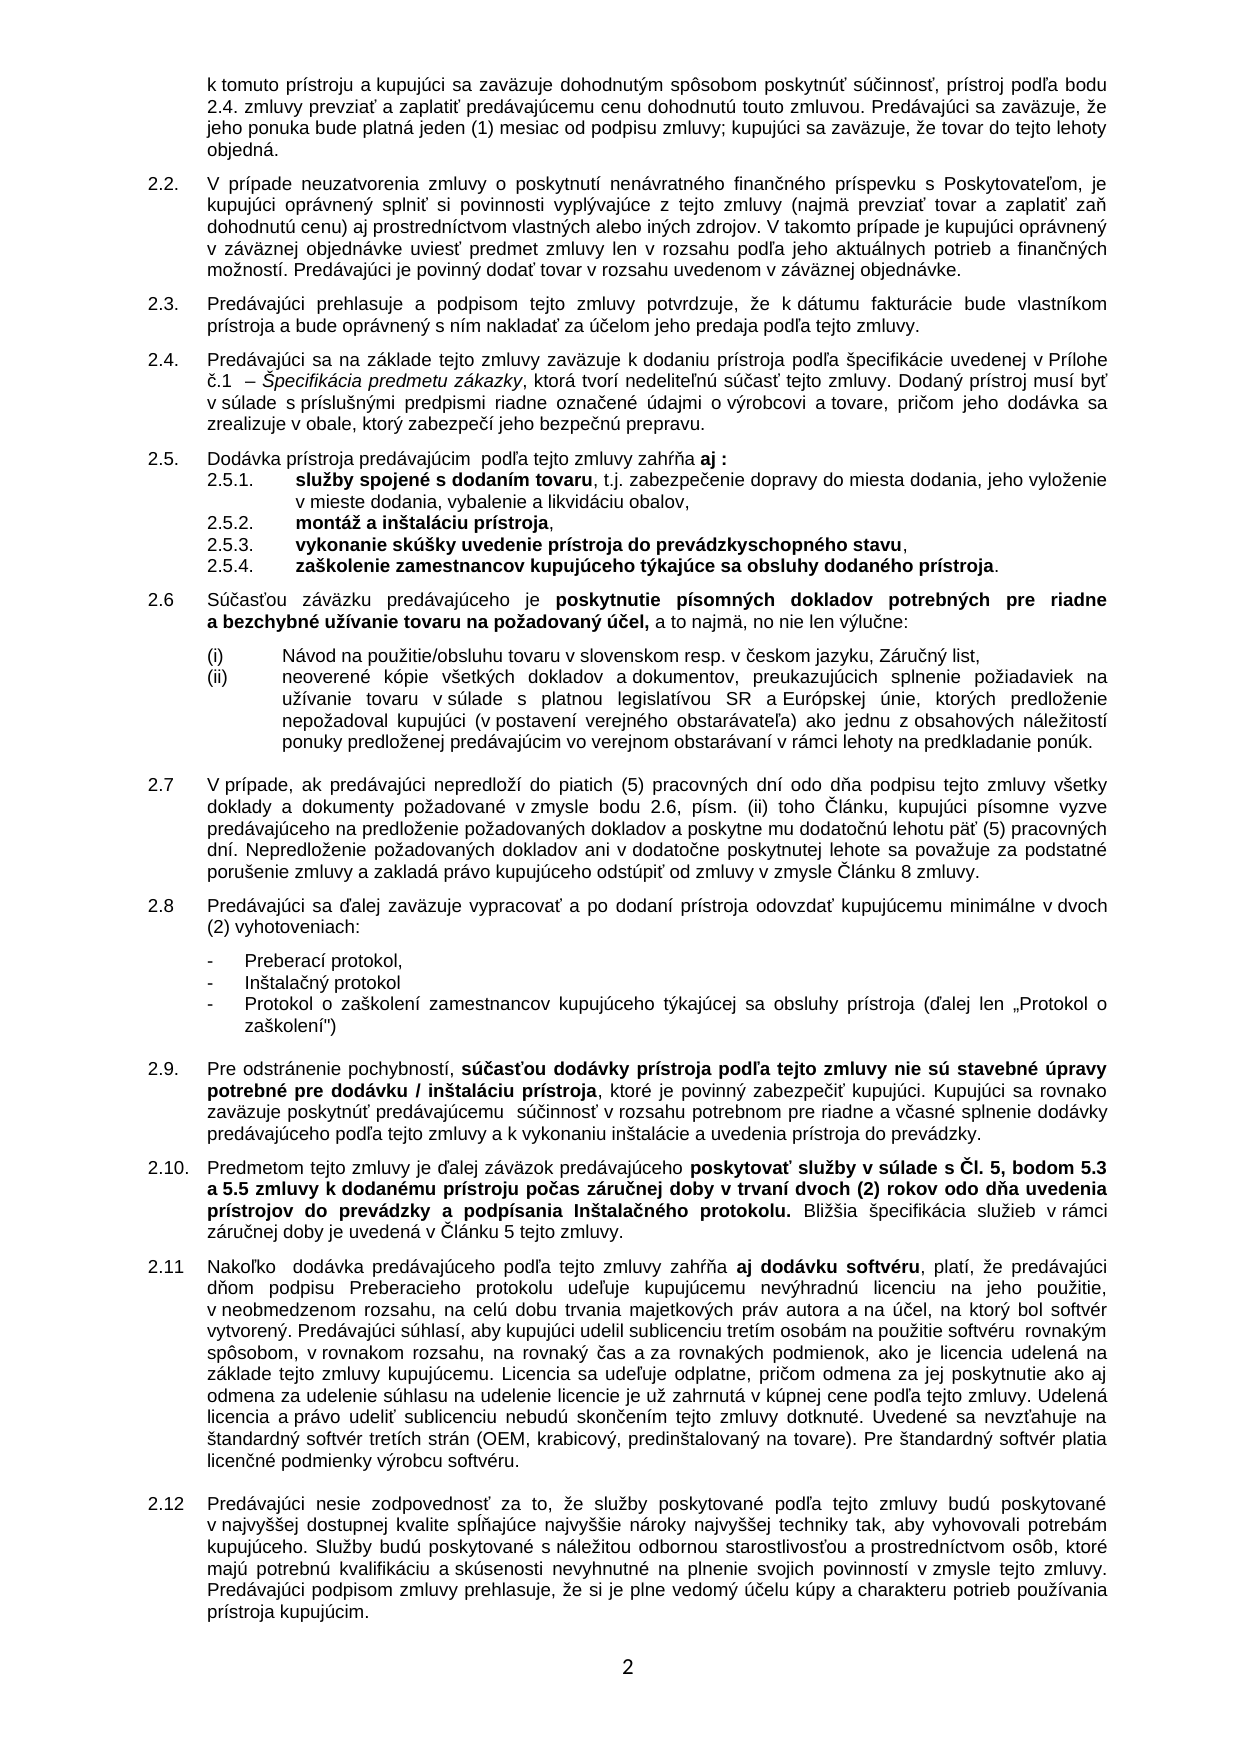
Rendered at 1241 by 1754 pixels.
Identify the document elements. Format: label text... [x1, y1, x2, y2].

list Predávajúci nesie zodpovednosť za to, že služby poskytované podľa tejto zmluvy budú poskytované v najvyššej dostupnej kvalite spĺňajúce najvyššie nároky najvyššej techniky tak, aby vyhovovali potrebám kupujúceho. Služby budú poskytované s náležitou odbornou starostlivosťou a prostredníctvom osôb, ktoré majú potrebnú kvalifikáciu a skúsenosti nevyhnutné na plnenie svojich povinností v zmysle tejto zmluvy. Predávajúci podpisom zmluvy prehlasuje, že si je plne vedomý účelu kúpy a charakteru potrieb používania prístroja kupujúcim. [148, 1493, 1107, 1622]
list Pre odstránenie pochybností, súčasťou dodávky prístroja podľa tejto zmluvy nie sú stavebné úpravy potrebné pre dodávku / inštaláciu prístroja, ktoré je povinný zabezpečiť kupujúci. Kupujúci sa rovnako zaväzuje poskytnúť predávajúcemu súčinnosť v rozsahu potrebnom pre riadne a včasné splnenie dodávky predávajúceho podľa tejto zmluvy a k vykonaniu inštalácie a uvedenia prístroja do prevádzky. [148, 1058, 1107, 1144]
list Inštalačný protokol [207, 972, 1107, 993]
list zaškolenie zamestnancov kupujúceho týkajúce sa obsluhy dodaného prístroja. [207, 555, 1107, 577]
list Predmetom tejto zmluvy je ďalej záväzok predávajúceho poskytovať služby v súlade s Čl. 5, bodom 5.3 a 5.5 zmluvy k dodanému prístroju počas záručnej doby v trvaní dvoch (2) rokov odo dňa uvedenia prístrojov do prevádzky a podpísania Inštalačného protokolu. Bližšia špecifikácia služieb v rámci záručnej doby je uvedená v Článku 5 tejto zmluvy. [148, 1157, 1107, 1243]
list neoverené kópie všetkých dokladov a dokumentov, preukazujúcich splnenie požiadaviek na užívanie tovaru v súlade s platnou legislatívou SR a Európskej únie, ktorých predloženie nepožadoval kupujúci (v postavení verejného obstarávateľa) ako jednu z obsahových náležitostí ponuky predloženej predávajúcim vo verejnom obstarávaní v rámci lehoty na predkladanie ponúk. [207, 666, 1107, 753]
list Protokol o zaškolení zamestnancov kupujúceho týkajúcej sa obsluhy prístroja (ďalej len „Protokol o zaškolení") [207, 993, 1107, 1036]
list Predávajúci sa ďalej zaväzuje vypracovať a po odovzdať kupujúcemu minimálne v dvoch (2) vyhotoveniach: [148, 894, 1107, 938]
list Nakoľko dodávka predávajúceho podľa tejto zmluvy zahŕňa aj dodávku softvéru, platí, že predávajúci dňom podpisu Preberacieho protokolu udeľuje kupujúcemu nevýhradnú licenciu na jeho použitie, v neobmedzenom rozsahu, na celú dobu trvania majetkových práv autora a na účel, na ktorý bol softvér vytvorený. Predávajúci súhlasí, aby kupujúci udelil sublicenciu tretím osobám na použitie softvéru rovnakým spôsobom, v rovnakom rozsahu, na rovnaký čas a za rovnakých podmienok, ako je licencia udelená na základe tejto zmluvy kupujúcemu. Licencia sa udeľuje odplatne, pričom odmena za jej poskytnutie ako aj odmena za udelenie súhlasu na udelenie licencie je už zahrnutá v kúpnej cene podľa tejto zmluvy. Udelená licencia a právo udeliť sublicenciu nebudú skončením tejto zmluvy dotknuté. Uvedené sa nevzťahuje na štandardný softvér tretích strán (OEM, krabicový, predinštalovaný na tovare). Pre štandardný softvér platia licenčné podmienky výrobcu softvéru. [148, 1255, 1107, 1471]
list Návod na použitie/obsluhu tovaru v slovenskom resp. v českom jazyku, Záručný list, [207, 645, 1107, 666]
list V prípade neuzatvorenia zmluvy o poskytnutí nenávratného finančného príspevku s Poskytovateľom, je kupujúci oprávnený splniť si povinnosti vyplývajúce z tejto zmluvy (najmä prevziať tovar a zaplatiť zaň dohodnutú cenu) aj prostredníctvom vlastných alebo iných zdrojov. V takomto prípade je kupujúci oprávnený v záväznej objednávke uviesť predmet zmluvy len v rozsahu podľa jeho aktuálnych potrieb a finančných možností. Predávajúci je povinný dodať tovar v rozsahu uvedenom v záväznej objednávke. [148, 173, 1107, 280]
list služby spojené s dodaním tovaru, t.j. zabezpečenie dopravy do miesta dodania, jeho vyloženie v mieste dodania, vybalenie a likvidáciu obalov, [207, 469, 1107, 512]
list V prípade, ak predávajúci nepredloží do piatich (5) pracovných dní odo dňa podpisu tejto zmluvy všetky doklady a dokumenty požadované v zmysle bodu 2.6, písm. (ii) toho Článku, kupujúci písomne vyzve predávajúceho na predloženie požadovaných dokladov a poskytne mu dodatočnú lehotu päť (5) pracovných dní. Nepredloženie požadovaných dokladov ani v dodatočne poskytnutej lehote sa považuje za podstatné porušenie zmluvy a zakladá právo kupujúceho odstúpiť od zmluvy v zmysle Článku 8 zmluvy. [148, 774, 1107, 882]
list Preberací protokol, [207, 950, 1107, 972]
list vykonanie skúšky uvedenie prístroja do prevádzkyschopného stavu, [207, 533, 1107, 555]
list montáž a inštaláciu prístroja, [207, 512, 1107, 533]
list Súčasťou záväzku predávajúceho je poskytnutie písomných dokladov potrebných pre riadne a bezchybné užívanie tovaru na požadovaný účel, a to najmä, no nie len výlučne: [148, 589, 1107, 632]
list Dodávka prístroja predávajúcim podľa tejto zmluvy zahŕňa aj : [148, 447, 1107, 469]
list Predávajúci prehlasuje a podpisom tejto zmluvy potvrdzuje, že k dátumu fakturácie bude vlastníkom prístroja a bude oprávnený s ním nakladať za účelom jeho predaja podľa tejto zmluvy. [148, 293, 1107, 336]
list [148, 74, 1107, 160]
list Predávajúci sa na základe tejto zmluvy zaväzuje k dodaniu prístroja podľa špecifikácie uvedenej v Prílohe č.1 – Špecifikácia predmetu zákazky, ktorá tvorí nedeliteľnú súčasť tejto zmluvy. Dodaný prístroj musí byť v súlade s príslušnými predpismi riadne označené údajmi o výrobcovi a tovare, pričom jeho dodávka sa zrealizuje v obale, ktorý zabezpečí jeho bezpečnú prepravu. [148, 348, 1107, 435]
